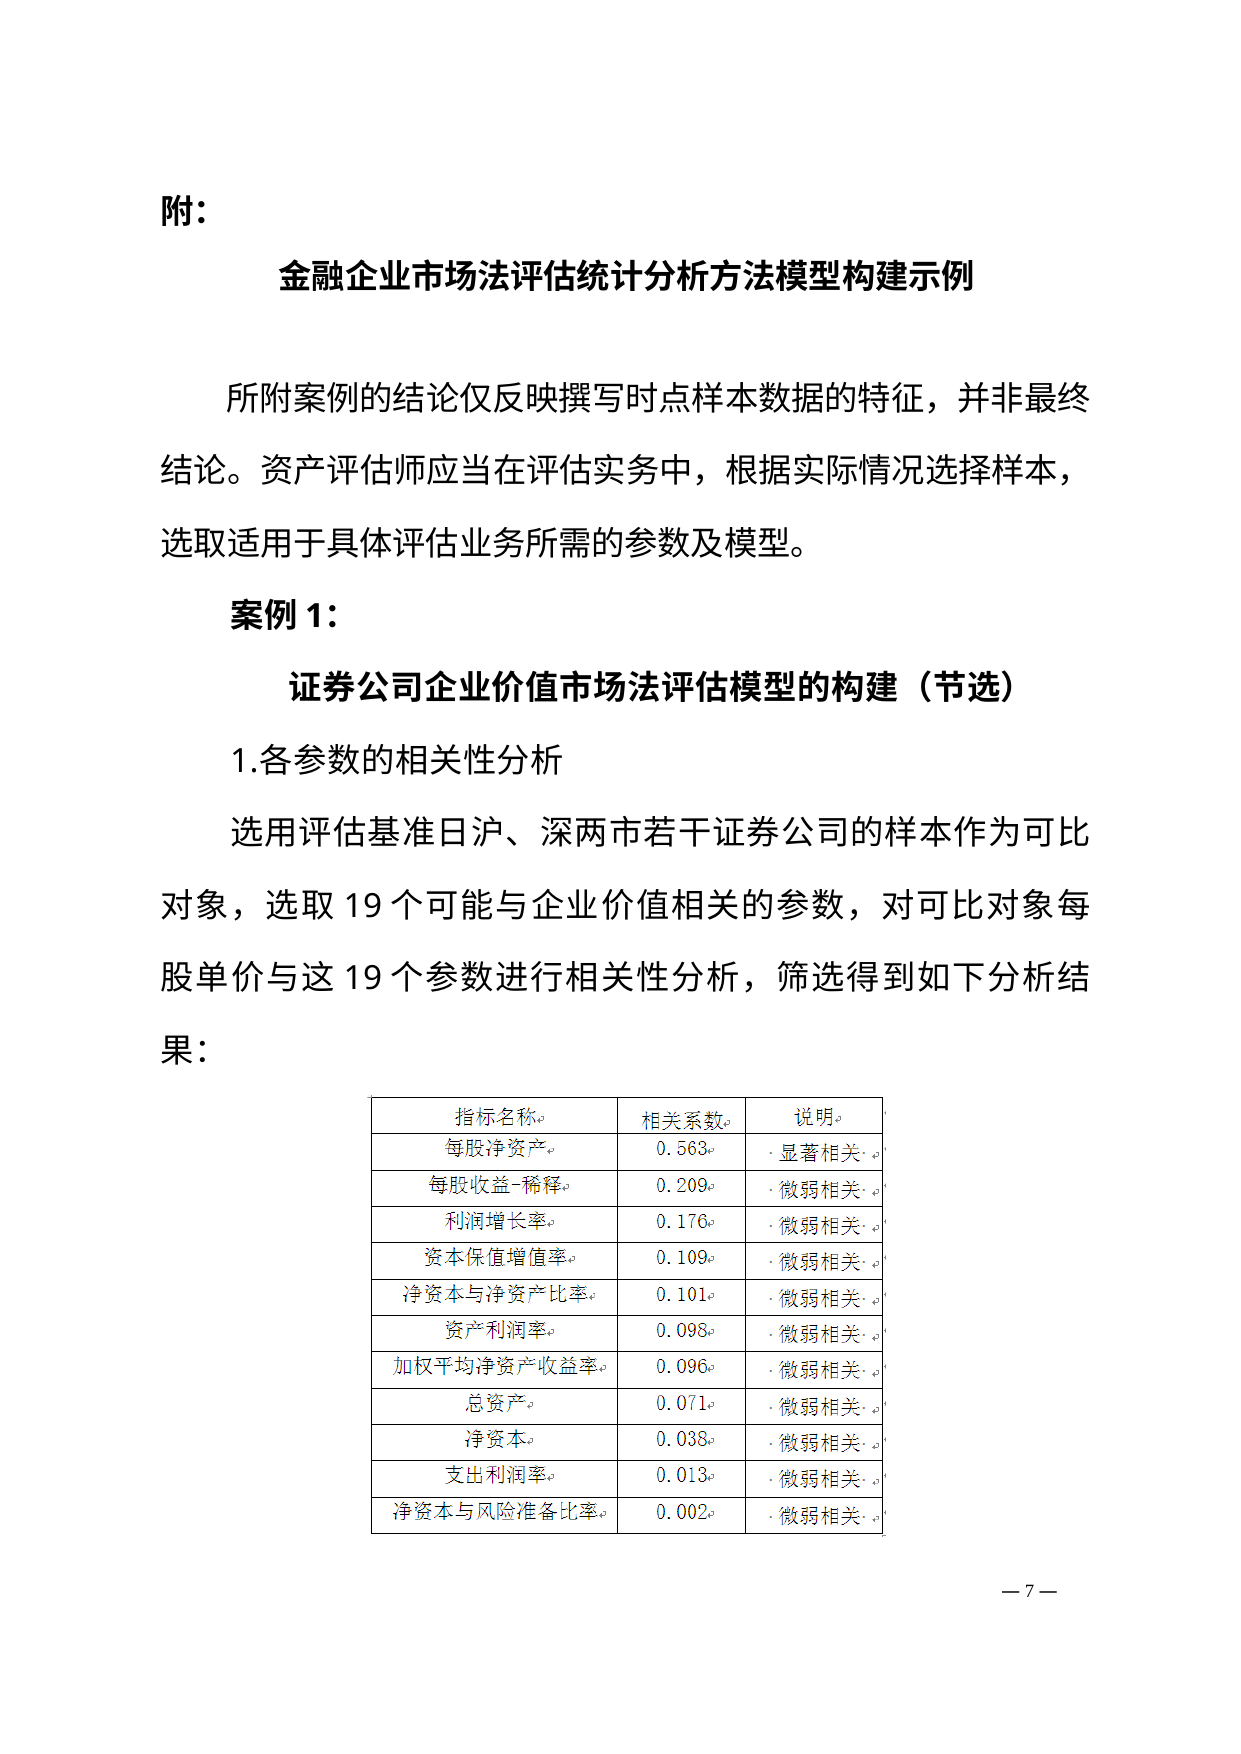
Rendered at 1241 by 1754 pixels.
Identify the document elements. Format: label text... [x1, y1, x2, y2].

picture [367, 1095, 886, 1537]
text 选用评估基准日沪、深两市若干证券公司的样本作为可比对象，选取19个可能与企业价值相关的参数，对可比对象每股单价与这19个参数进行相关性分析，筛选得到如下分析结果： [161, 806, 1092, 1072]
text 附： [161, 177, 1092, 242]
text 证券公司企业价值市场法评估模型的构建（节选） [161, 661, 1092, 709]
text 1.各参数的相关性分析 [161, 733, 1092, 782]
text 金融企业市场法评估统计分析方法模型构建示例 [161, 242, 1092, 307]
text 案例1： [161, 588, 1092, 637]
text 所附案例的结论仅反映撰写时点样本数据的特征，并非最终结论。资产评估师应当在评估实务中，根据实际情况选择样本，选取适用于具体评估业务所需的参数及模型。 [161, 372, 1092, 564]
